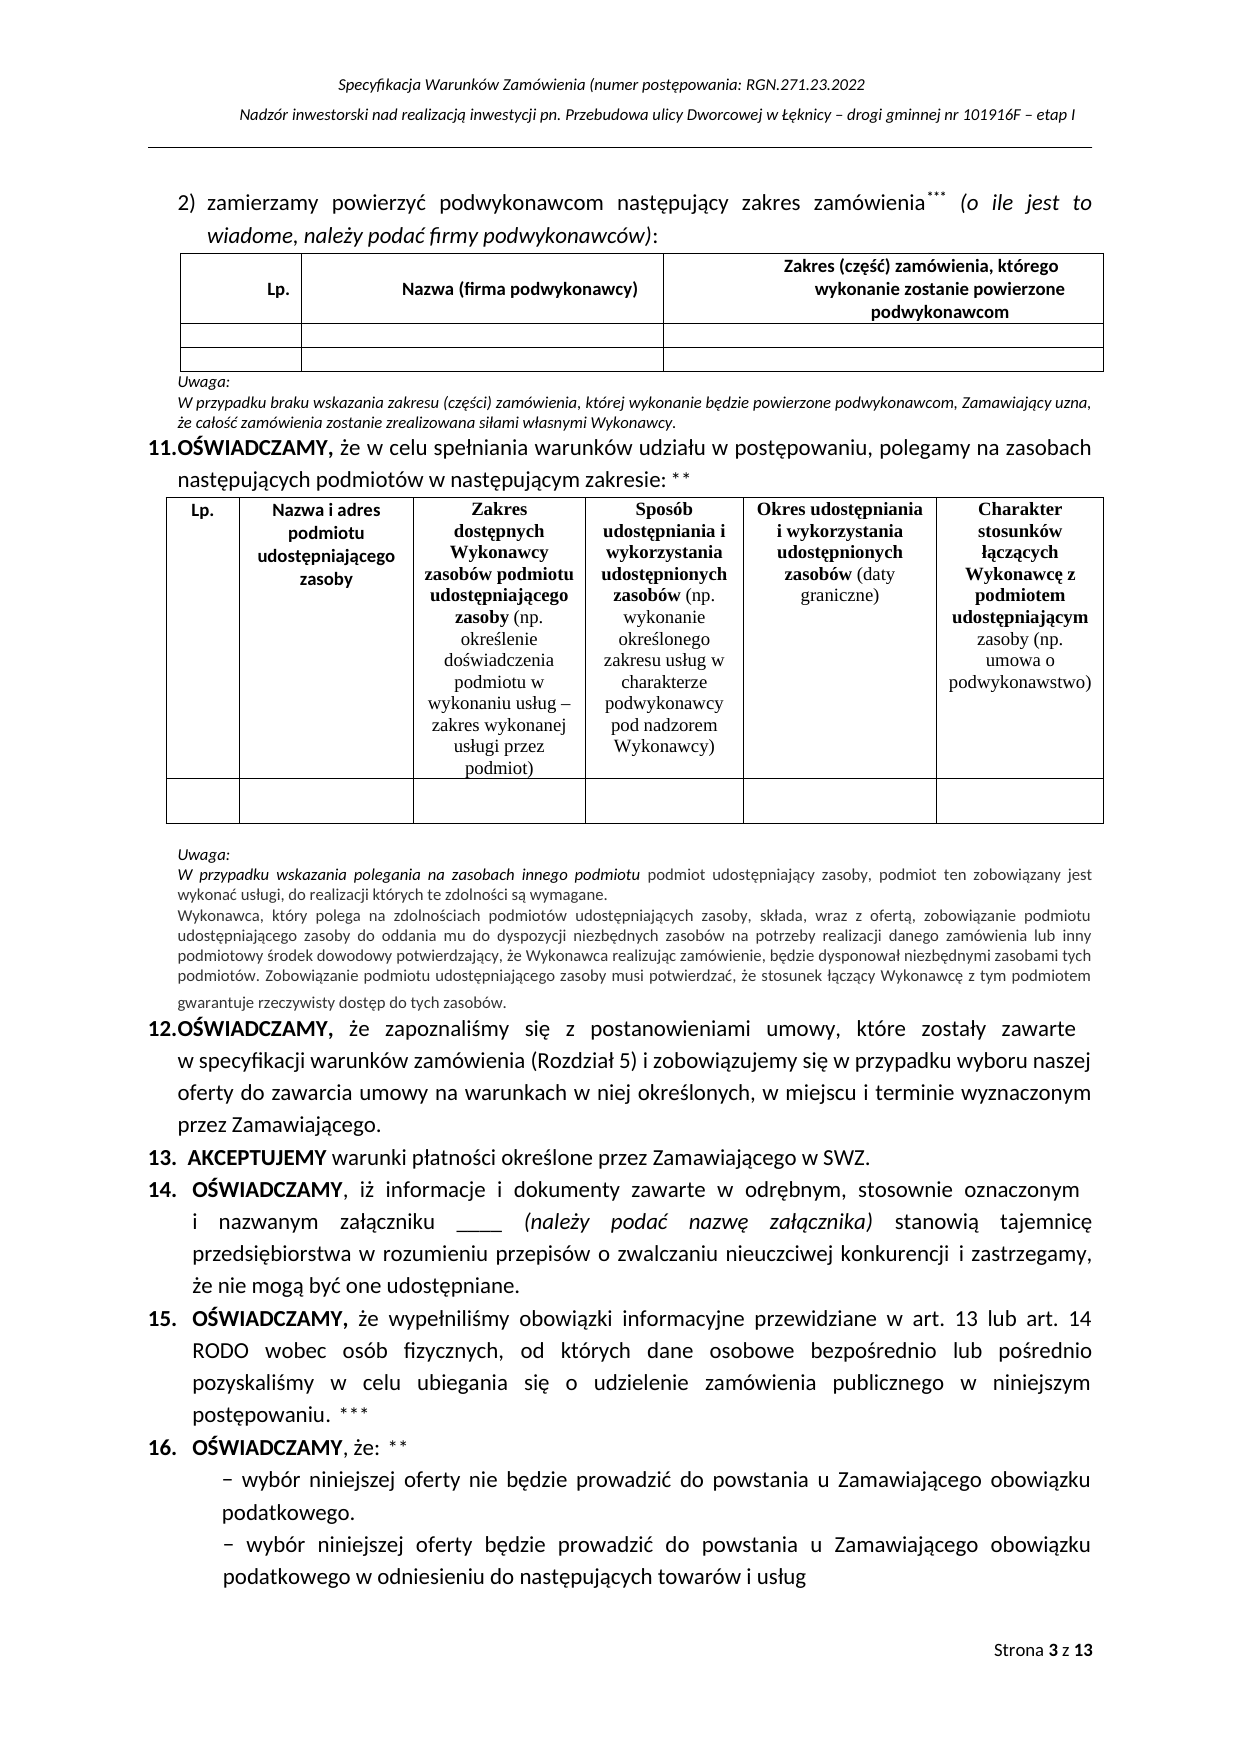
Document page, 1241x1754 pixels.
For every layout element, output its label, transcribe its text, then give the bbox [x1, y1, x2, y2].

table_cell [586, 779, 743, 822]
table_header Lp. [167, 498, 239, 778]
text Uwaga: [177, 372, 1092, 392]
table_cell [664, 348, 1103, 371]
table_cell [937, 779, 1103, 822]
table_header Okres udostępniania i wykorzystania udostępnionych zasobów (daty graniczne) [744, 498, 936, 778]
list zamierzamy powierzyć podwykonawcom następujący zakres zamówienia*** (o ile jest to wiadome, należy podać firmy podwykonawców): [177, 188, 1092, 249]
text Uwaga: [177, 844, 1092, 864]
list OŚWIADCZAMY, że w celu spełniania warunków udziału w postępowaniu, polegamy na zasobach następujących podmiotów w następującym zakresie: ** [148, 433, 1092, 493]
table_header Zakres dostępnych Wykonawcy zasobów podmiotu udostępniającego zasoby (np. określenie doświadczenia podmiotu w wykonaniu usług – zakres wykonanej usługi przez podmiot) [414, 498, 585, 778]
table_cell [240, 779, 413, 822]
text − wybór niniejszej oferty nie będzie prowadzić do powstania u Zamawiającego obowiązku podatkowego. [148, 1465, 1092, 1526]
table_cell [181, 348, 301, 371]
table_cell [167, 779, 239, 822]
list AKCEPTUJEMY warunki płatności określone przez Zamawiającego w SWZ. [148, 1143, 1092, 1171]
text − wybór niniejszej oferty będzie prowadzić do powstania u Zamawiającego obowiązku podatkowego w odniesieniu do następujących towarów i usług [223, 1530, 1092, 1590]
list OŚWIADCZAMY, że: ** [148, 1433, 1092, 1461]
text Wykonawca, który polega na zdolnościach podmiotów udostępniających zasoby, składa, wraz z ofertą, zobowiązanie podmiotu udostępniającego zasoby do oddania mu do dyspozycji niezbędnych zasobów na potrzeby realizacji danego zamówienia lub inny podmiotowy środek dowodowy potwierdzający, że Wykonawca realizując zamówienie, będzie dysponował niezbędnymi zasobami tych podmiotów. Zobowiązanie podmiotu udostępniającego zasoby musi potwierdzać, że stosunek łączący Wykonawcę z tym podmiotem gwarantuje rzeczywisty dostęp do tych zasobów. [140, 905, 1092, 1014]
table_header Charakter stosunków łączących Wykonawcę z podmiotem udostępniającym zasoby (np. umowa o podwykonawstwo) [937, 498, 1103, 778]
table_cell [302, 348, 663, 371]
list OŚWIADCZAMY, iż informacje i dokumenty zawarte w odrębnym, stosownie oznaczonym i nazwanym załączniku ____ (należy podać nazwę załącznika) stanowią tajemnicę przedsiębiorstwa w rozumieniu przepisów o zwalczaniu nieuczciwej konkurencji i zastrzegamy, że nie mogą być one udostępniane. [148, 1175, 1092, 1299]
text W przypadku wskazania polegania na zasobach innego podmiotu podmiot udostępniający zasoby, podmiot ten zobowiązany jest wykonać usługi, do realizacji których te zdolności są wymagane. [177, 864, 1092, 905]
table_header Zakres (część) zamówienia, którego wykonanie zostanie powierzone podwykonawcom [664, 254, 1103, 323]
list OŚWIADCZAMY, że wypełniliśmy obowiązki informacyjne przewidziane w art. 13 lub art. 14 RODO wobec osób fizycznych, od których dane osobowe bezpośrednio lub pośrednio pozyskaliśmy w celu ubiegania się o udzielenie zamówienia publicznego w niniejszym postępowaniu. *** [148, 1304, 1092, 1429]
table_cell [664, 324, 1103, 347]
table_header Nazwa i adres podmiotu udostępniającego zasoby [240, 498, 413, 778]
table_header Nazwa (firma podwykonawcy) [302, 254, 663, 323]
table_cell [744, 779, 936, 822]
table_cell [302, 324, 663, 347]
text W przypadku braku wskazania zakresu (części) zamówienia, której wykonanie będzie powierzone podwykonawcom, Zamawiający uzna, że całość zamówienia zostanie zrealizowana siłami własnymi Wykonawcy. [177, 392, 1092, 433]
table_cell [181, 324, 301, 347]
table_header Sposób udostępniania i wykorzystania udostępnionych zasobów (np. wykonanie określonego zakresu usług w charakterze podwykonawcy pod nadzorem Wykonawcy) [586, 498, 743, 778]
table_header Lp. [181, 254, 301, 323]
table_cell [414, 779, 585, 822]
list OŚWIADCZAMY, że zapoznaliśmy się z postanowieniami umowy, które zostały zawarte w specyfikacji warunków zamówienia (Rozdział 5) i zobowiązujemy się w przypadku wyboru naszej oferty do zawarcia umowy na warunkach w niej określonych, w miejscu i terminie wyznaczonym przez Zamawiającego. [148, 1014, 1092, 1139]
